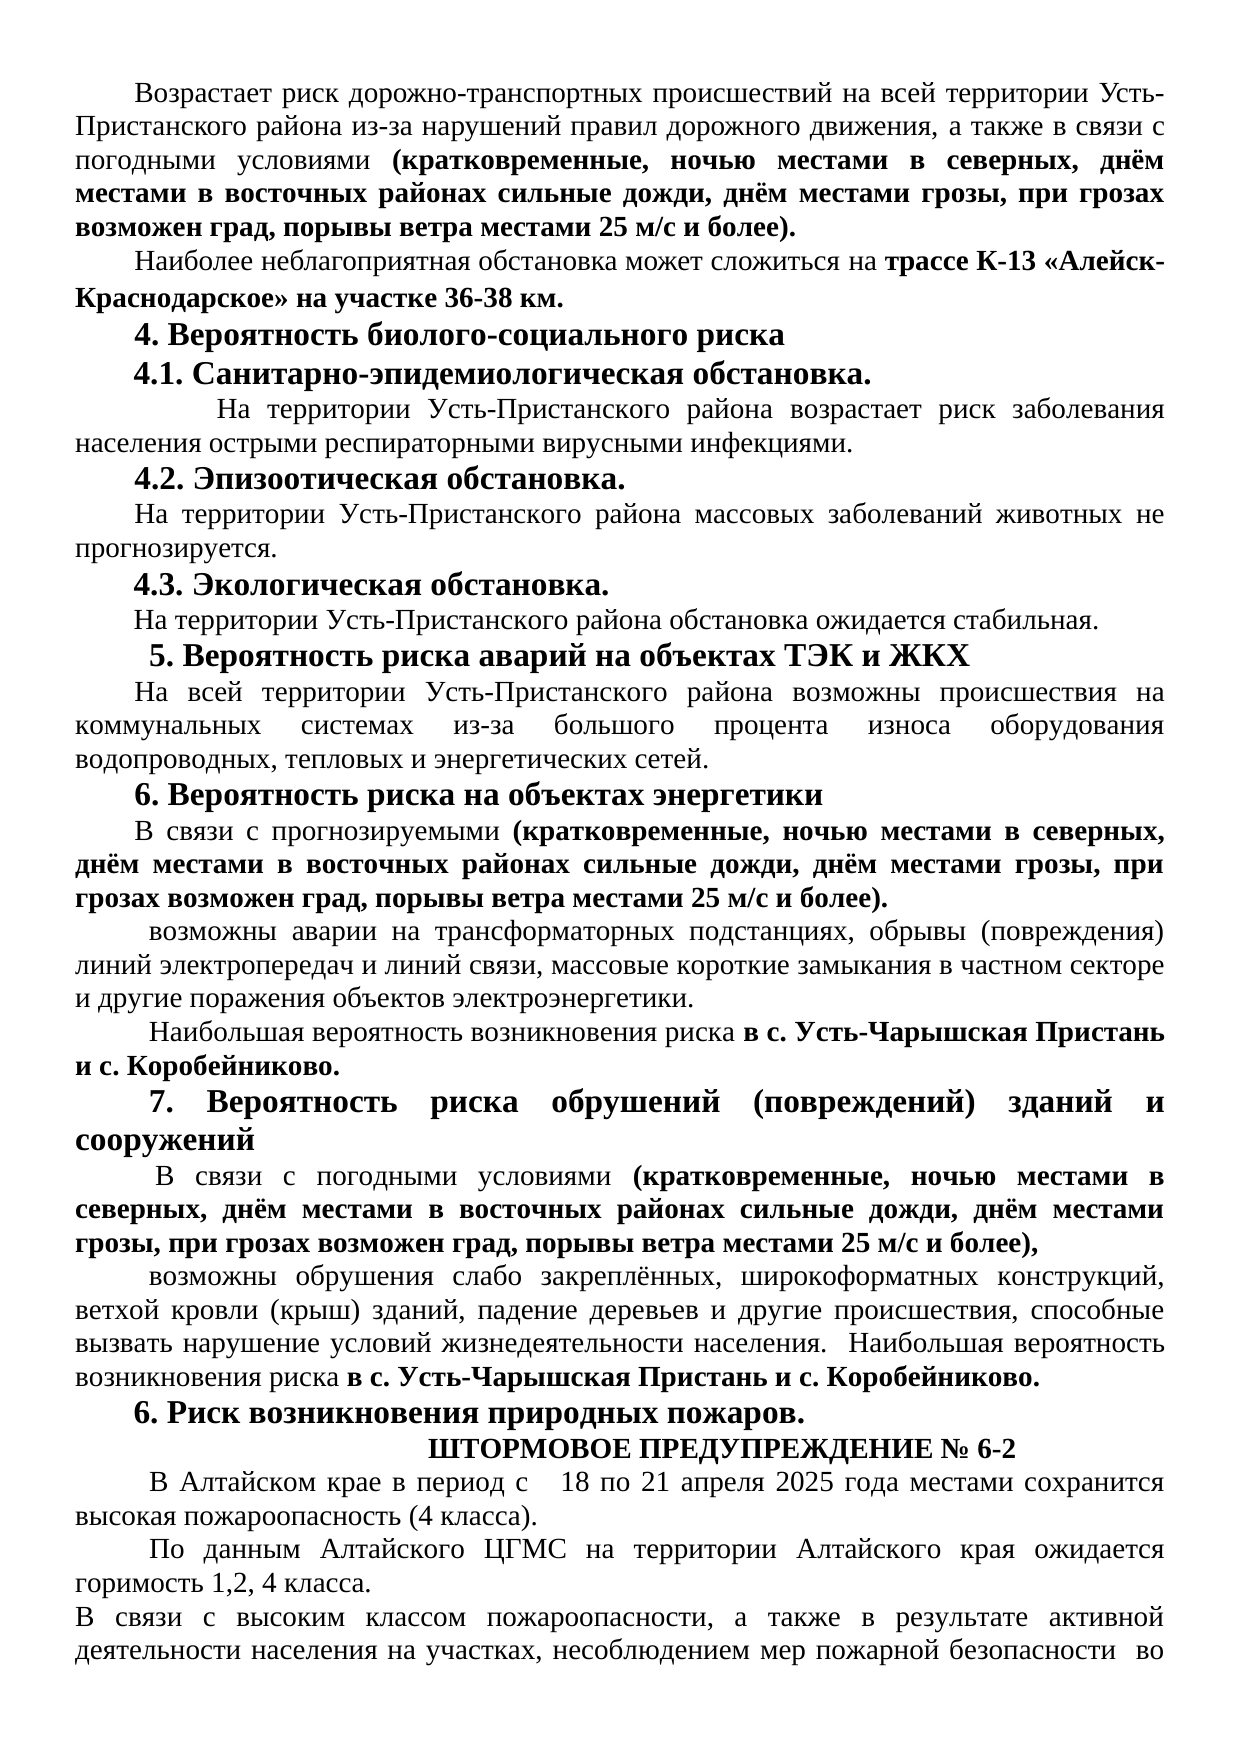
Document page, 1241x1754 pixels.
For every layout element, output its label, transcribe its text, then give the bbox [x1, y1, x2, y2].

text 4.3. Экологическая обстановка. [75, 564, 1165, 602]
text По данным Алтайского ЦГМС на территории Алтайского края ожидается горимость 1,2, 4 класса. [75, 1532, 1165, 1599]
text 4. Вероятность биолого-социального риска [75, 314, 1165, 353]
text В Алтайском крае в период с 18 по 21 апреля 2025 года местами сохранится высокая пожароопасность (4 класса). [75, 1464, 1165, 1532]
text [75, 1599, 1165, 1666]
text Возрастает риск дорожно-транспортных происшествий на всей территории Усть-Пристанского района из-за нарушений правил дорожного движения, а также в связи с погодными условиями (кратковременные, ночью местами в северных, днём местами в восточных районах сильные дожди, днём местами грозы, при грозах возможен град, порывы ветра местами 25 м/с и более). [75, 75, 1165, 243]
text 4.2. Эпизоотическая обстановка. [75, 458, 1165, 497]
text возможны аварии на трансформаторных подстанциях, обрывы (повреждения) линий электропередач и линий связи, массовые короткие замыкания в частном секторе и другие поражения объектов электроэнергетики. [75, 913, 1165, 1014]
text 6. Вероятность риска на объектах энергетики [75, 774, 1165, 813]
text Наиболее неблагоприятная обстановка может сложиться на трассе К-13 «Алейск-Краснодарское» на участке 36-38 км. [75, 243, 1165, 314]
text 7. Вероятность риска обрушений (повреждений) зданий и сооружений [75, 1081, 1165, 1158]
text ШТОРМОВОЕ ПРЕДУПРЕЖДЕНИЕ № 6-2 [75, 1431, 1165, 1464]
text 4.1. Санитарно-эпидемиологическая обстановка. [75, 353, 1165, 391]
text 5. Вероятность риска аварий на объектах ТЭК и ЖКХ [75, 636, 1165, 674]
text На всей территории Усть-Пристанского района возможны происшествия на коммунальных системах из-за большого процента износа оборудования водопроводных, тепловых и энергетических сетей. [75, 674, 1165, 774]
text На территории Усть-Пристанского района массовых заболеваний животных не прогнозируется. [75, 497, 1165, 564]
text В связи с погодными условиями (кратковременные, ночью местами в северных, днём местами в восточных районах сильные дожди, днём местами грозы, при грозах возможен град, порывы ветра местами 25 м/с и более), [75, 1158, 1165, 1258]
text 6. Риск возникновения природных пожаров. [75, 1393, 1165, 1431]
text Наибольшая вероятность возникновения риска в с. Усть-Чарышская Пристань и с. Коробейниково. [75, 1014, 1165, 1081]
text возможны обрушения слабо закреплённых, широкоформатных конструкций, ветхой кровли (крыш) зданий, падение деревьев и другие происшествия, способные вызвать нарушение условий жизнедеятельности населения. Наибольшая вероятность возникновения риска в с. Усть-Чарышская Пристань и с. Коробейниково. [75, 1258, 1165, 1393]
text На территории Усть-Пристанского района возрастает риск заболевания населения острыми респираторными вирусными инфекциями. [75, 391, 1165, 458]
text На территории Усть-Пристанского района обстановка ожидается стабильная. [75, 602, 1165, 636]
text В связи с прогнозируемыми (кратковременные, ночью местами в северных, днём местами в восточных районах сильные дожди, днём местами грозы, при грозах возможен град, порывы ветра местами 25 м/с и более). [75, 813, 1165, 913]
